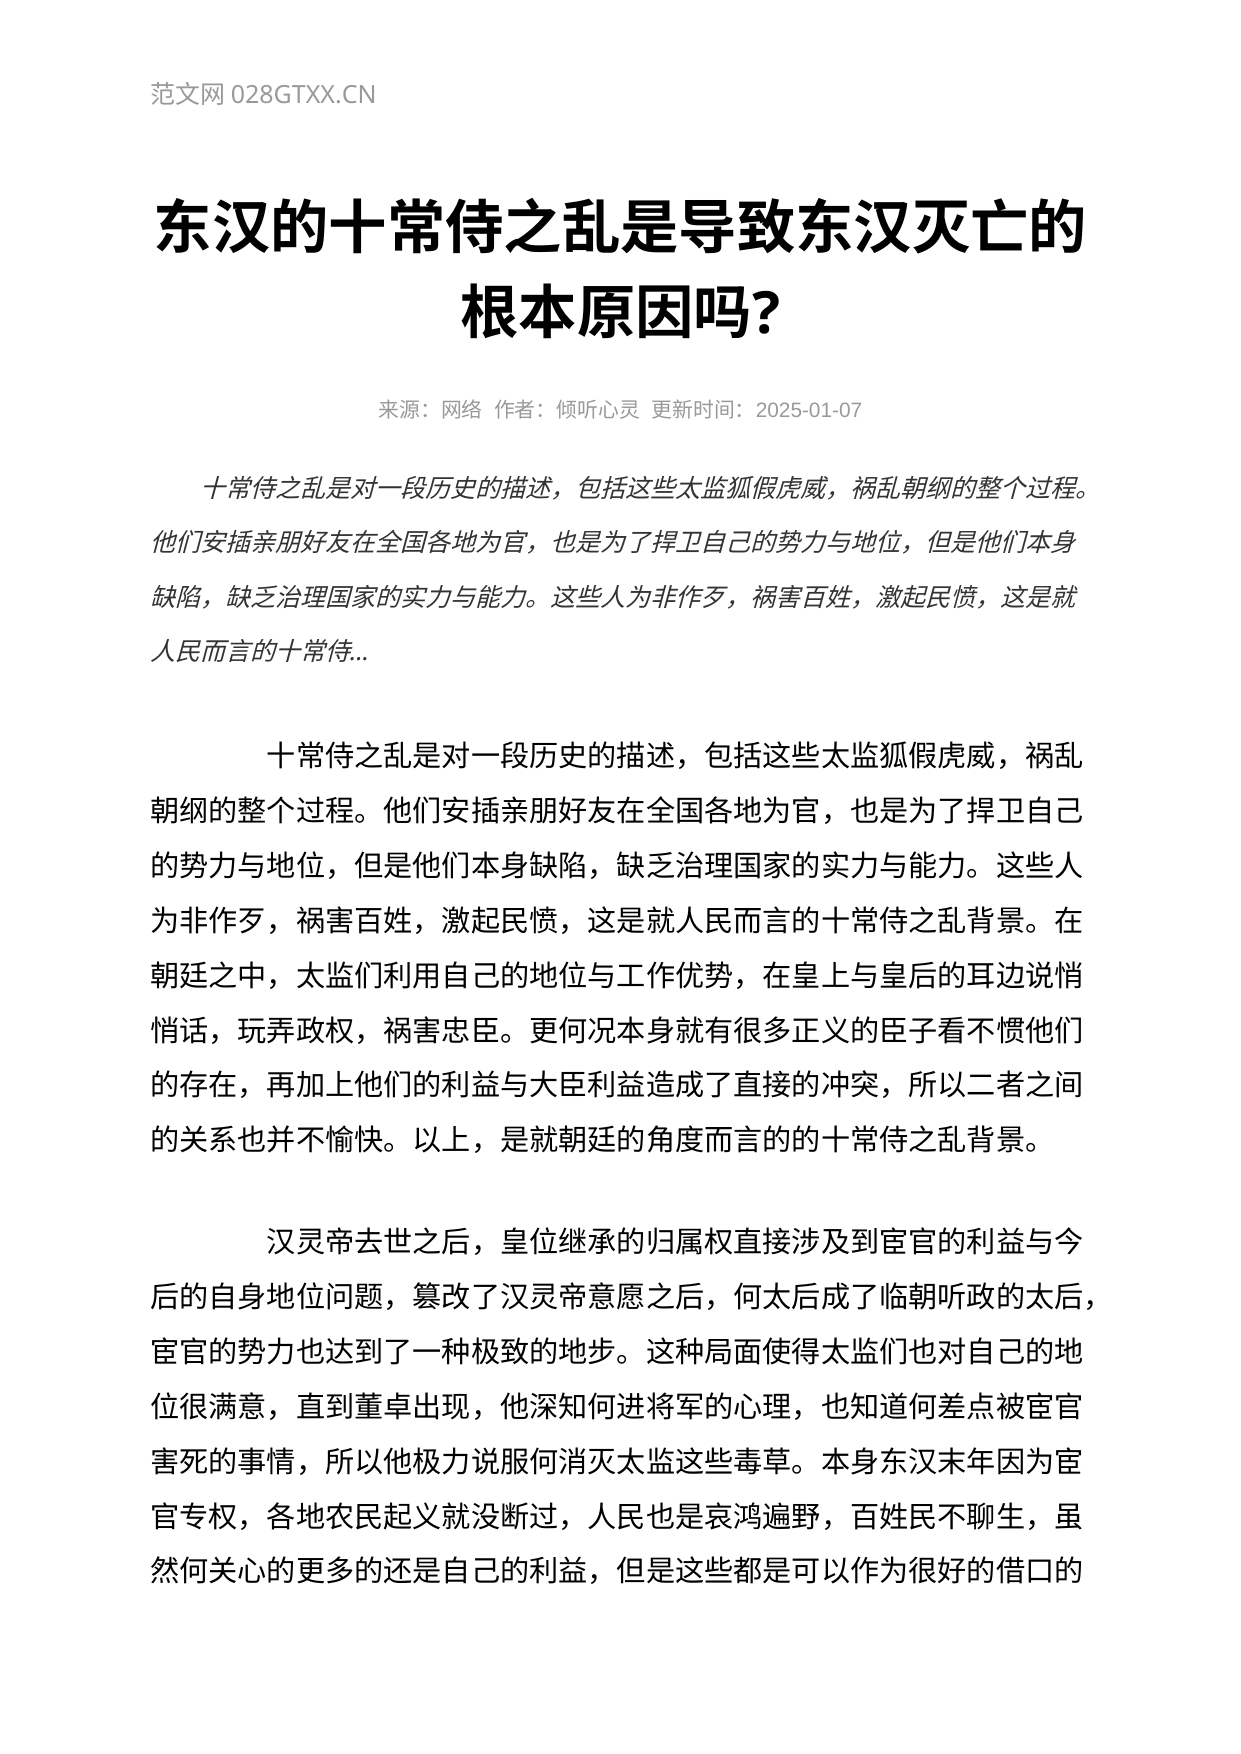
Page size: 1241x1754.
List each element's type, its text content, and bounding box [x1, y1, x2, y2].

text 十常侍之乱是对一段历史的描述，包括这些太监狐假虎威，祸乱朝纲的整个过程。他们安插亲朋好友在全国各地为官，也是为了捍卫自己的势力与地位，但是他们本身缺陷，缺乏治理国家的实力与能力。这些人为非作歹，祸害百姓，激起民愤，这是就人民而言的十常侍... [150, 468, 1090, 668]
text 来源：网络 作者：倾听心灵 更新时间：2025-01-07 [150, 397, 1090, 421]
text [150, 1219, 1090, 1590]
subtitle 东汉的十常侍之乱是导致东汉灭亡的根本原因吗? [150, 181, 1090, 351]
text 十常侍之乱是对一段历史的描述，包括这些太监狐假虎威，祸乱朝纲的整个过程。他们安插亲朋好友在全国各地为官，也是为了捍卫自己的势力与地位，但是他们本身缺陷，缺乏治理国家的实力与能力。这些人为非作歹，祸害百姓，激起民愤，这是就人民而言的十常侍之乱背景。在朝廷之中，太监们利用自己的地位与工作优势，在皇上与皇后的耳边说悄悄话，玩弄政权，祸害忠臣。更何况本身就有很多正义的臣子看不惯他们的存在，再加上他们的利益与大臣利益造成了直接的冲突，所以二者之间的关系也并不愉快。以上，是就朝廷的角度而言的的十常侍之乱背景。 [150, 733, 1090, 1159]
